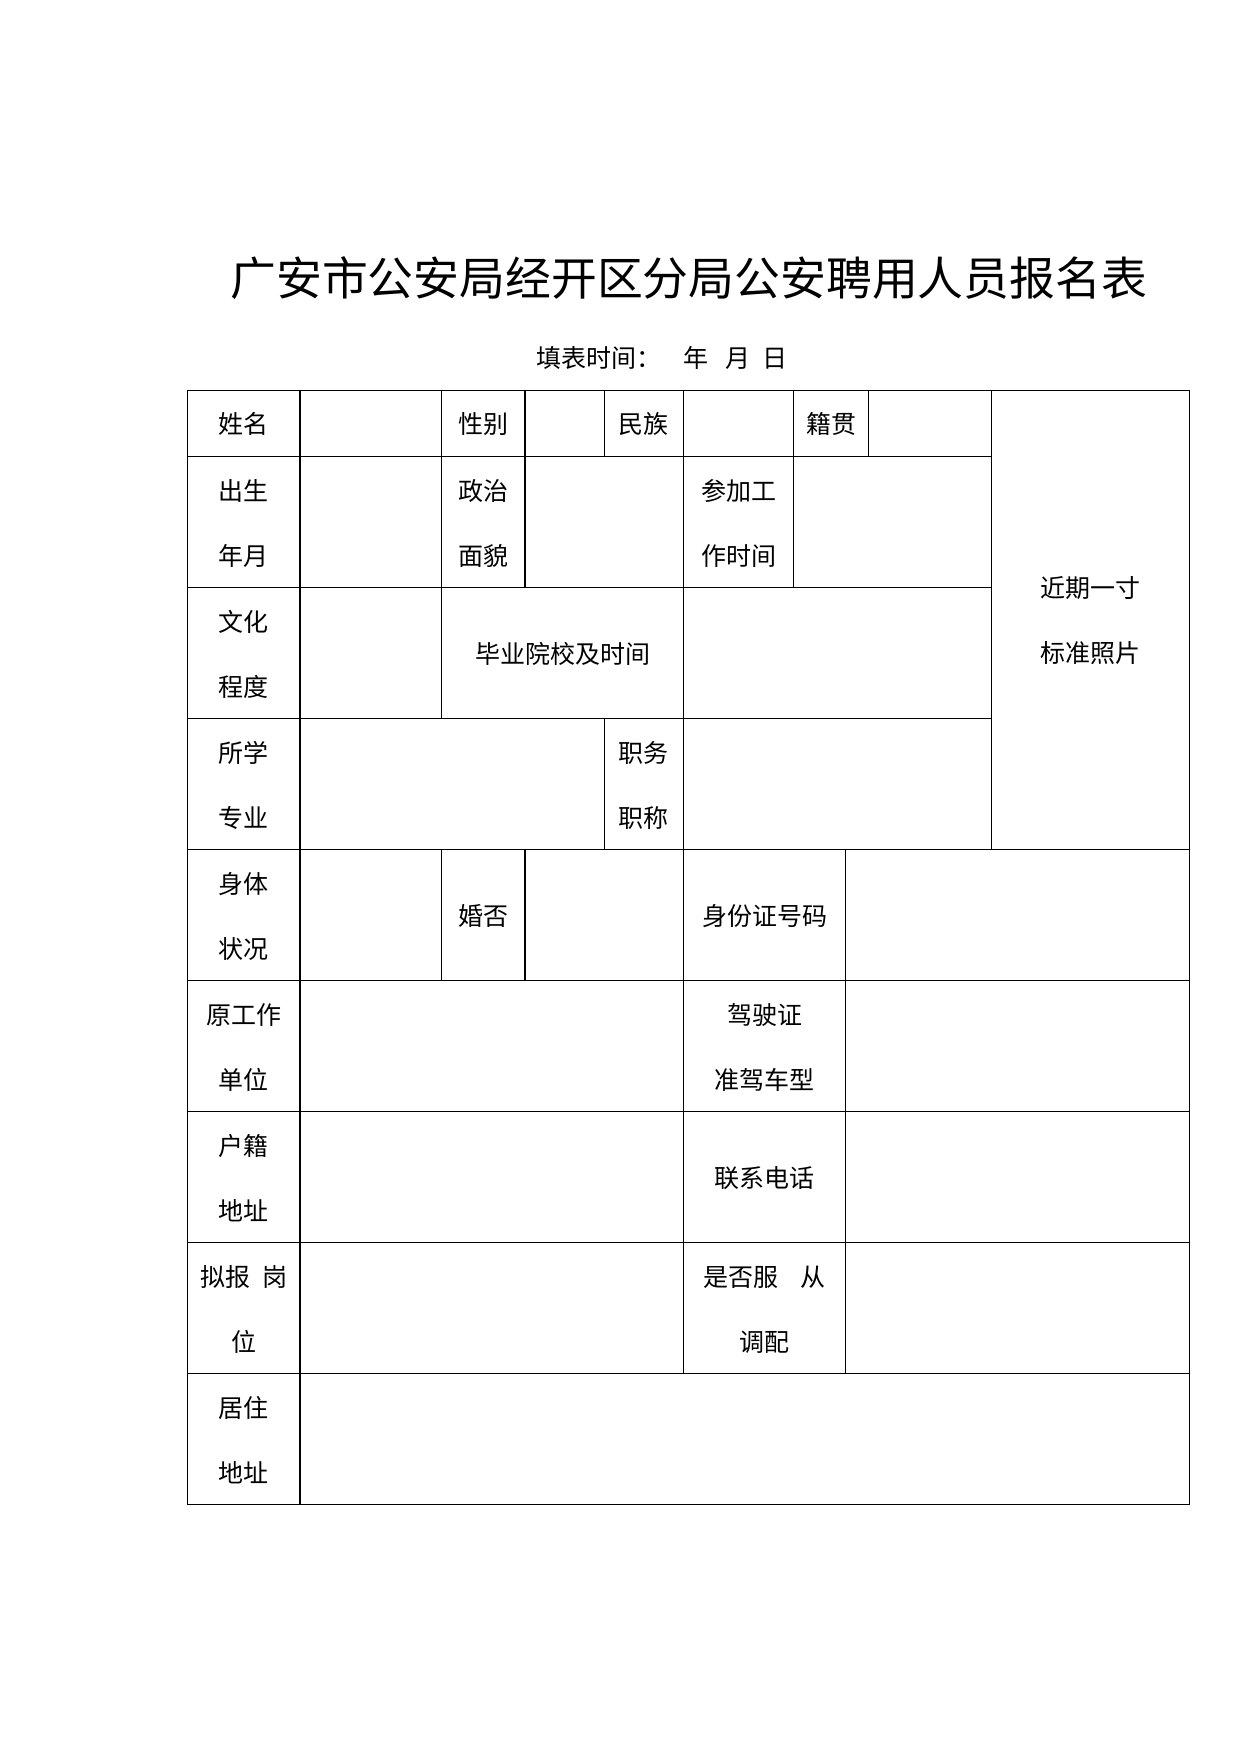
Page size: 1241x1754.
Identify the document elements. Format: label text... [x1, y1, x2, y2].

table_cell [301, 719, 604, 849]
table_cell 近期一寸 标准照片 [992, 391, 1189, 849]
table_cell [526, 850, 683, 980]
table_cell [526, 457, 683, 587]
table_cell 出生 年月 [188, 457, 299, 587]
table_cell 性别 [442, 391, 524, 456]
table_cell 联系电话 [684, 1112, 845, 1242]
table_cell [794, 457, 991, 587]
table_cell [846, 981, 1189, 1111]
table_cell [526, 391, 604, 456]
table_cell [301, 981, 683, 1111]
table_cell 是否服 从调配 [684, 1243, 845, 1373]
table_cell 身体 状况 [188, 850, 299, 980]
table_cell [684, 588, 991, 718]
table_cell 原工作 单位 [188, 981, 299, 1111]
table_cell 政治 面貌 [442, 457, 524, 587]
table_cell 所学 专业 [188, 719, 299, 849]
table_cell [301, 588, 441, 718]
table_cell [301, 391, 441, 456]
table_cell 居住 地址 [188, 1374, 299, 1504]
table_cell [846, 1243, 1189, 1373]
table_cell [301, 457, 441, 587]
table_cell [869, 391, 991, 456]
table_cell 参加工作时间 [684, 457, 793, 587]
table_cell [846, 850, 1189, 980]
table_cell 拟报 岗位 [188, 1243, 299, 1373]
table_cell 文化 程度 [188, 588, 299, 718]
table_cell 户籍 地址 [188, 1112, 299, 1242]
table_cell [301, 850, 441, 980]
table_header 广安市公安局经开区分局公安聘用人员报名表 [188, 162, 1189, 324]
table_cell [684, 391, 793, 456]
table_cell 职务职称 [605, 719, 683, 849]
table_cell 毕业院校及时间 [442, 588, 683, 718]
table_cell [846, 1112, 1189, 1242]
table_cell [301, 1243, 683, 1373]
table_cell 姓名 [188, 391, 299, 456]
table_cell 民族 [605, 391, 683, 456]
table_cell [301, 1374, 1189, 1504]
table_cell 身份证号码 [684, 850, 845, 980]
table_cell [301, 1112, 683, 1242]
table_cell 填表时间： 年 月 日 [188, 325, 1189, 389]
table_cell 婚否 [442, 850, 524, 980]
table_cell 籍贯 [794, 391, 868, 456]
table_cell 驾驶证 准驾车型 [684, 981, 845, 1111]
table_cell [684, 719, 991, 849]
